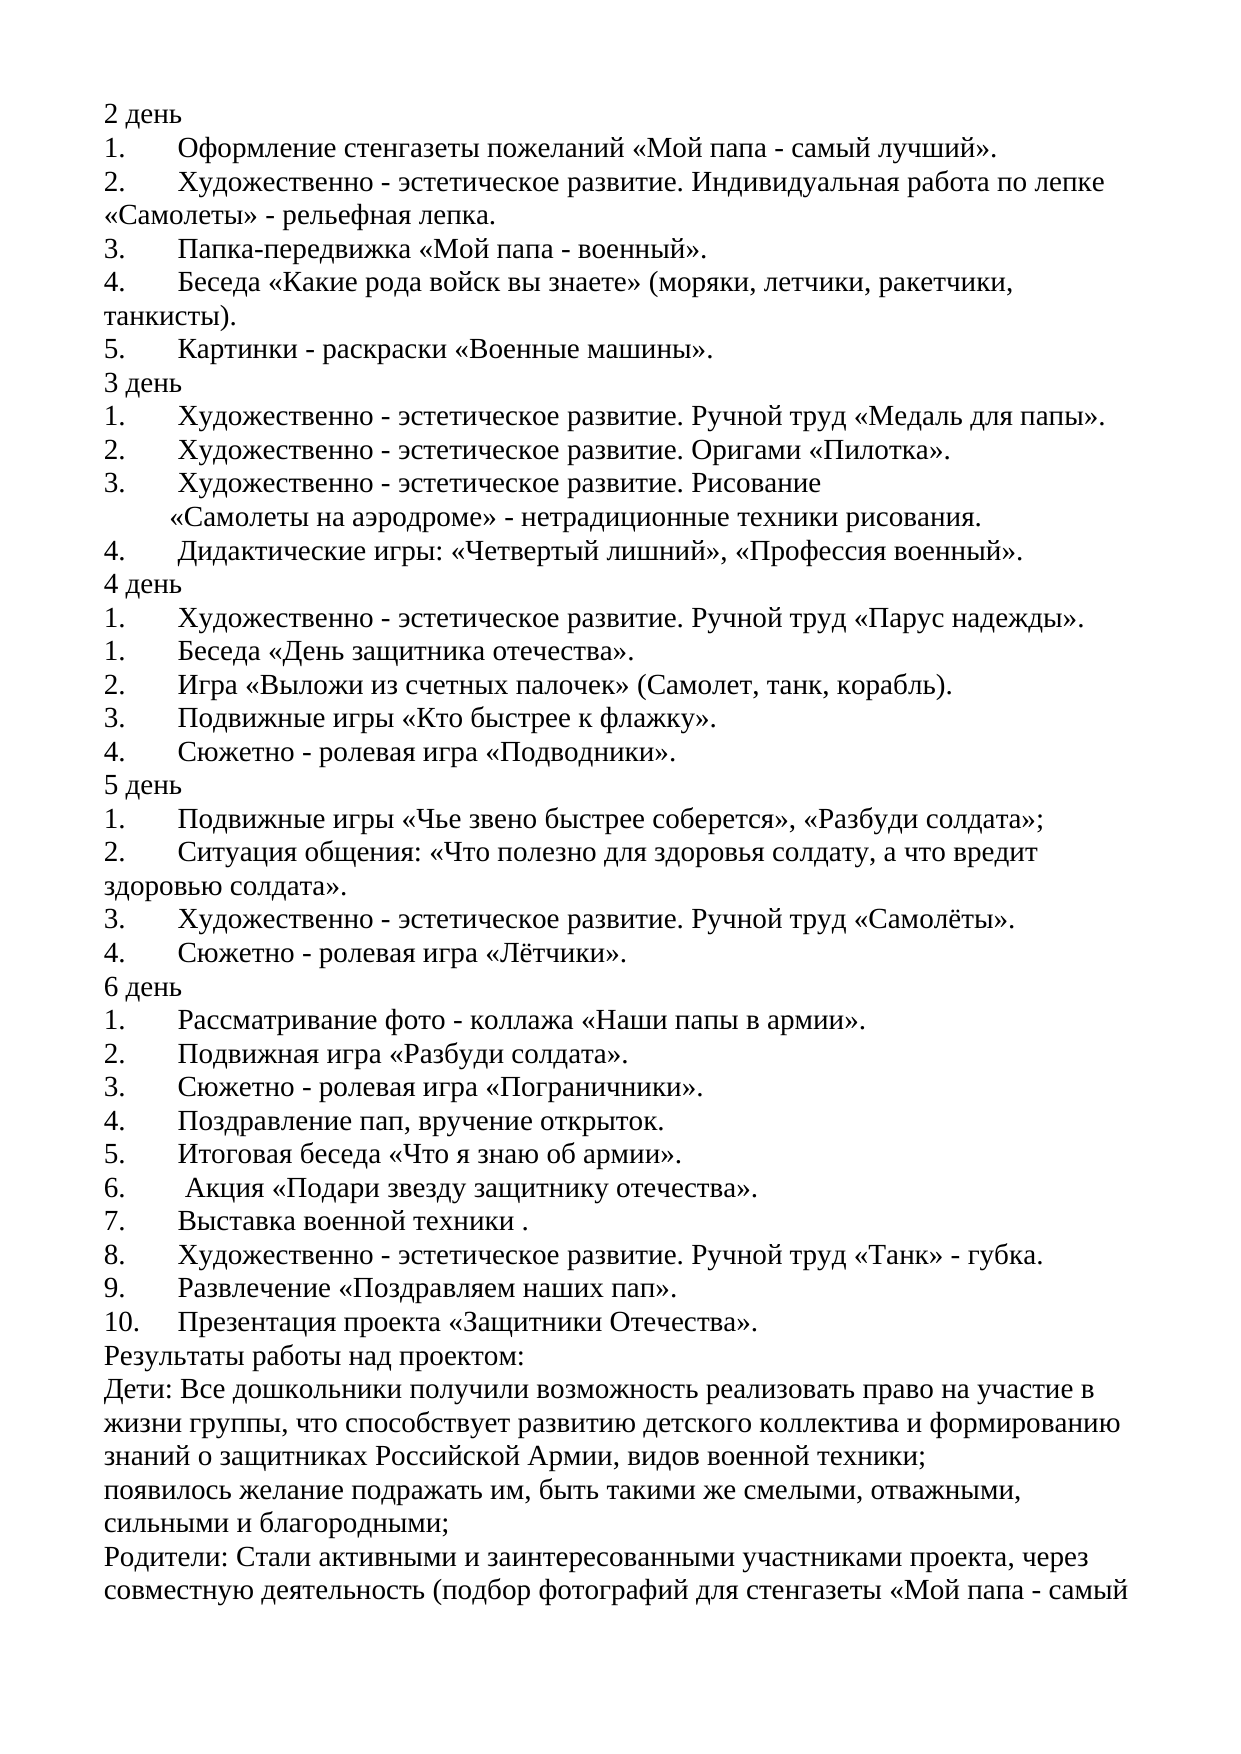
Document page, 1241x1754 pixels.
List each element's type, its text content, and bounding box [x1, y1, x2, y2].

text 8. Художественно - эстетическое развитие. Ручной труд «Танк» - губка. [103, 1237, 1152, 1271]
text 9. Развлечение «Поздравляем наших пап». [103, 1271, 1152, 1304]
text 4. Сюжетно - ролевая игра «Лётчики». [103, 935, 1152, 969]
text 7. Выставка военной техники . [103, 1203, 1152, 1237]
text 4. Беседа «Какие рода войск вы знаете» (моряки, летчики, ракетчики, танкисты). [103, 264, 1152, 331]
text появилось желание подражать им, быть такими же смелыми, отважными, сильными и благородными; [103, 1472, 1152, 1539]
text 4. Сюжетно - ролевая игра «Подводники». [103, 734, 1152, 767]
text Дети: Все дошкольники получили возможность реализовать право на участие в жизни группы, что способствует развитию детского коллектива и формированию знаний о защитниках Российской Армии, видов военной техники; [103, 1371, 1152, 1472]
text 4 день [103, 566, 1152, 600]
text 1. Оформление стенгазеты пожеланий «Мой папа - самый лучший». [103, 130, 1152, 164]
text 10. Презентация проекта «Защитники Отечества». [103, 1304, 1152, 1338]
text 1. Подвижные игры «Чье звено быстрее соберется», «Разбуди солдата»; [103, 801, 1152, 834]
text 1. Художественно - эстетическое развитие. Ручной труд «Медаль для папы». [103, 398, 1152, 432]
text 5. Итоговая беседа «Что я знаю об армии». [103, 1136, 1152, 1170]
text 1. Рассматривание фото - коллажа «Наши папы в армии». [103, 1002, 1152, 1036]
text 2. Художественно - эстетическое развитие. Индивидуальная работа по лепке «Самолеты» - рельефная лепка. [103, 164, 1152, 231]
text 6. Акция «Подари звезду защитнику отечества». [103, 1170, 1152, 1203]
text Результаты работы над проектом: [103, 1338, 1152, 1371]
text 4. Дидактические игры: «Четвертый лишний», «Профессия военный». [103, 533, 1152, 566]
text 2. Подвижная игра «Разбуди солдата». [103, 1036, 1152, 1069]
text 5. Картинки - раскраски «Военные машины». [103, 331, 1152, 365]
text 2. Игра «Выложи из счетных палочек» (Самолет, танк, корабль). [103, 667, 1152, 700]
text 3. Художественно - эстетическое развитие. Рисование [103, 466, 1152, 499]
text 1. Беседа «День защитника отечества». [103, 633, 1152, 667]
text 2. Художественно - эстетическое развитие. Оригами «Пилотка». [103, 432, 1152, 466]
text 3. Сюжетно - ролевая игра «Пограничники». [103, 1069, 1152, 1103]
text 2. Ситуация общения: «Что полезно для здоровья солдату, а что вредит здоровью солдата». [103, 834, 1152, 902]
text Родители: Стали активными и заинтересованными участниками проекта, через совместную деятельность (подбор фотографий для стенгазеты «Мой папа - самый [103, 1539, 1152, 1606]
text 6 день [103, 969, 1152, 1002]
text «Самолеты на аэродроме» - нетрадиционные техники рисования. [103, 499, 1152, 533]
text 3. Папка-передвижка «Мой папа - военный». [103, 231, 1152, 264]
text 3. Художественно - эстетическое развитие. Ручной труд «Самолёты». [103, 902, 1152, 935]
text 3. Подвижные игры «Кто быстрее к флажку». [103, 700, 1152, 734]
text 4. Поздравление пап, вручение открыток. [103, 1103, 1152, 1136]
text 3 день [103, 365, 1152, 398]
text 5 день [103, 767, 1152, 801]
text 2 день [103, 97, 1152, 130]
text 1. Художественно - эстетическое развитие. Ручной труд «Парус надежды». [103, 600, 1152, 633]
